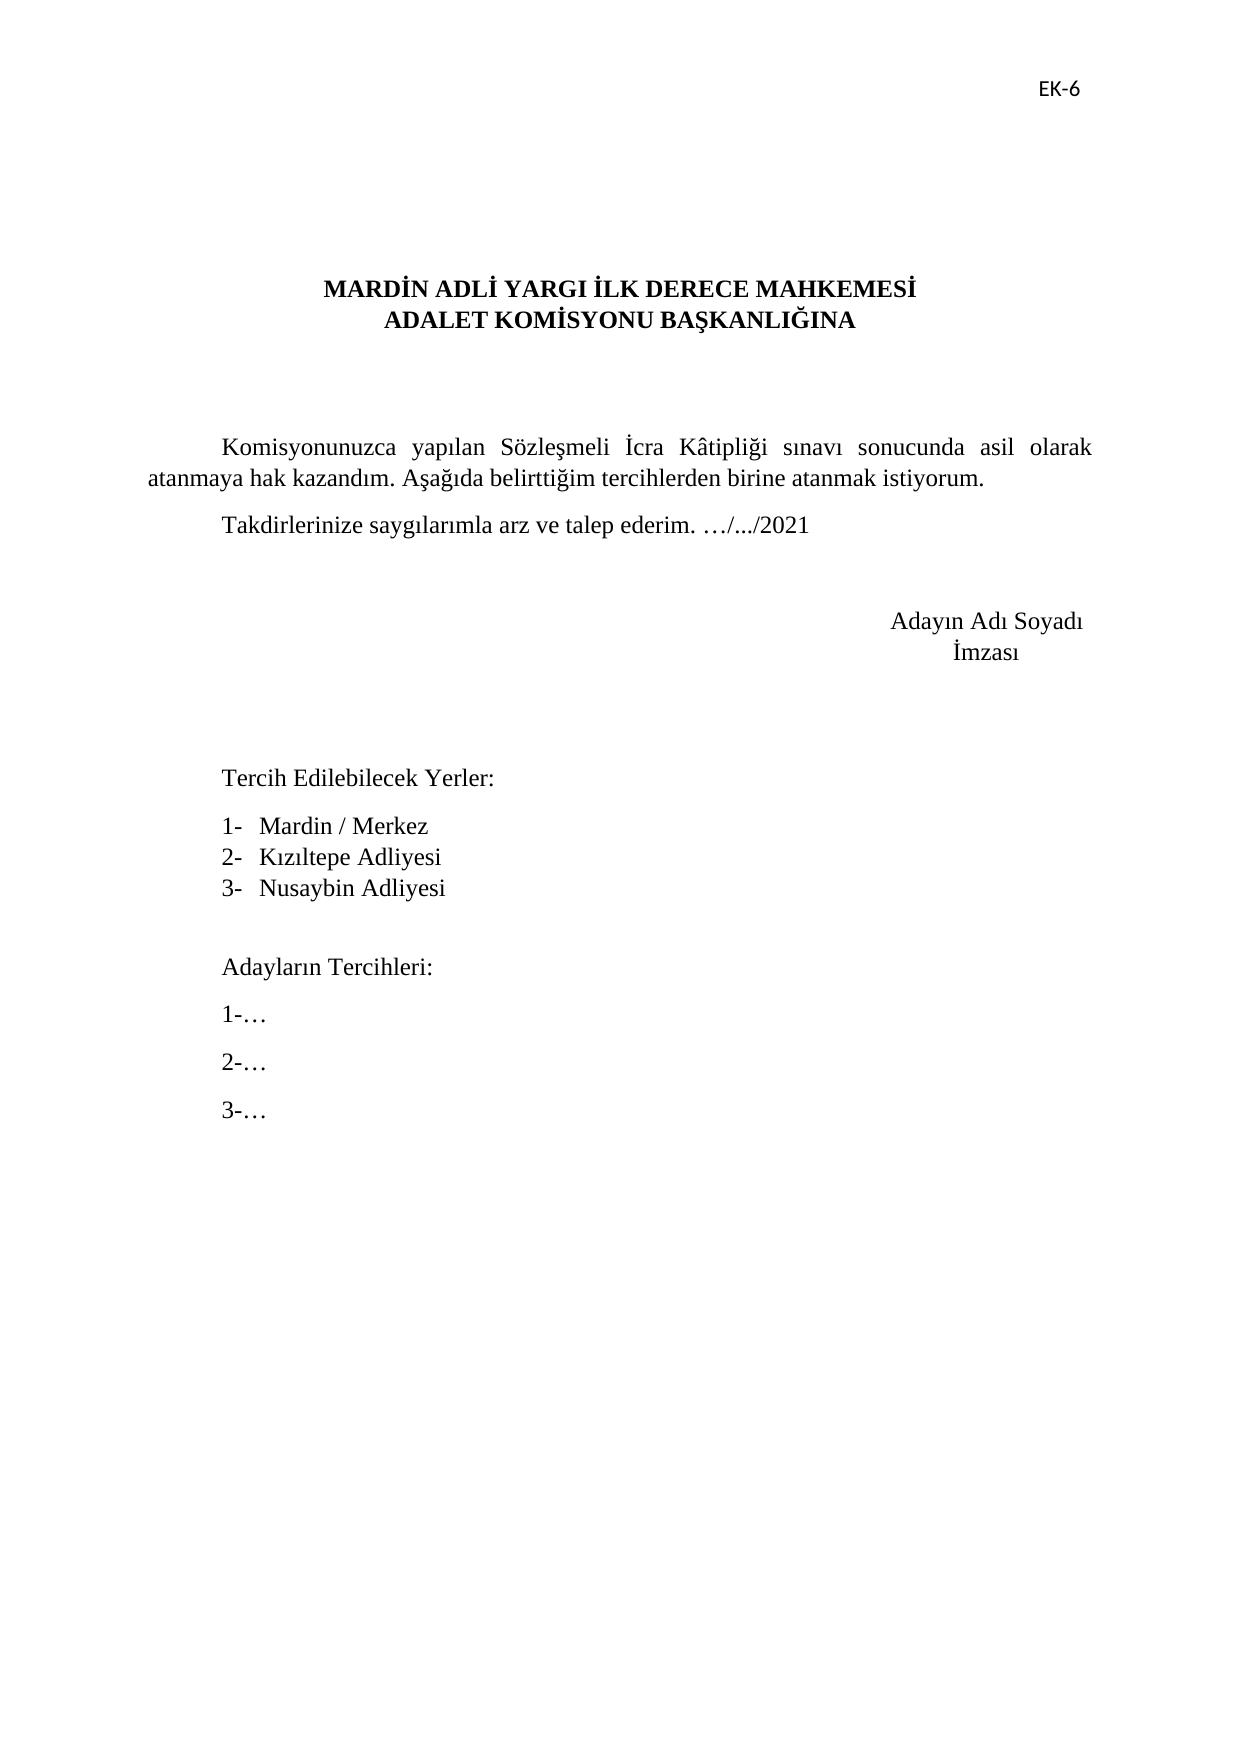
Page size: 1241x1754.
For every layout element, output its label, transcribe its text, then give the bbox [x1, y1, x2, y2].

text ADALET KOMİSYONU BAŞKANLIĞINA [148, 305, 1093, 334]
text Tercih Edilebilecek Yerler: [148, 763, 1093, 792]
list Kızıltepe Adliyesi [221, 842, 1093, 871]
text İmzası [148, 637, 1093, 666]
text Takdirlerinize saygılarımla arz ve talep ederim. …/.../2021 [148, 510, 1093, 539]
text Adayın Adı Soyadı [148, 606, 1093, 634]
text 2-… [148, 1047, 1093, 1076]
text 3-… [148, 1095, 1093, 1124]
text 1-… [148, 999, 1093, 1028]
text Adayların Tercihleri: [148, 952, 1093, 981]
text Komisyonunuzca yapılan Sözleşmeli İcra Kâtipliği sınavı sonucunda asil olarak atanmaya hak kazandım. Aşağıda belirttiğim tercihlerden birine atanmak istiyorum. [148, 432, 1093, 491]
text MARDİN ADLİ YARGI İLK DERECE MAHKEMESİ [148, 274, 1093, 303]
list Mardin / Merkez [221, 811, 1093, 840]
list Nusaybin Adliyesi [221, 873, 1093, 902]
